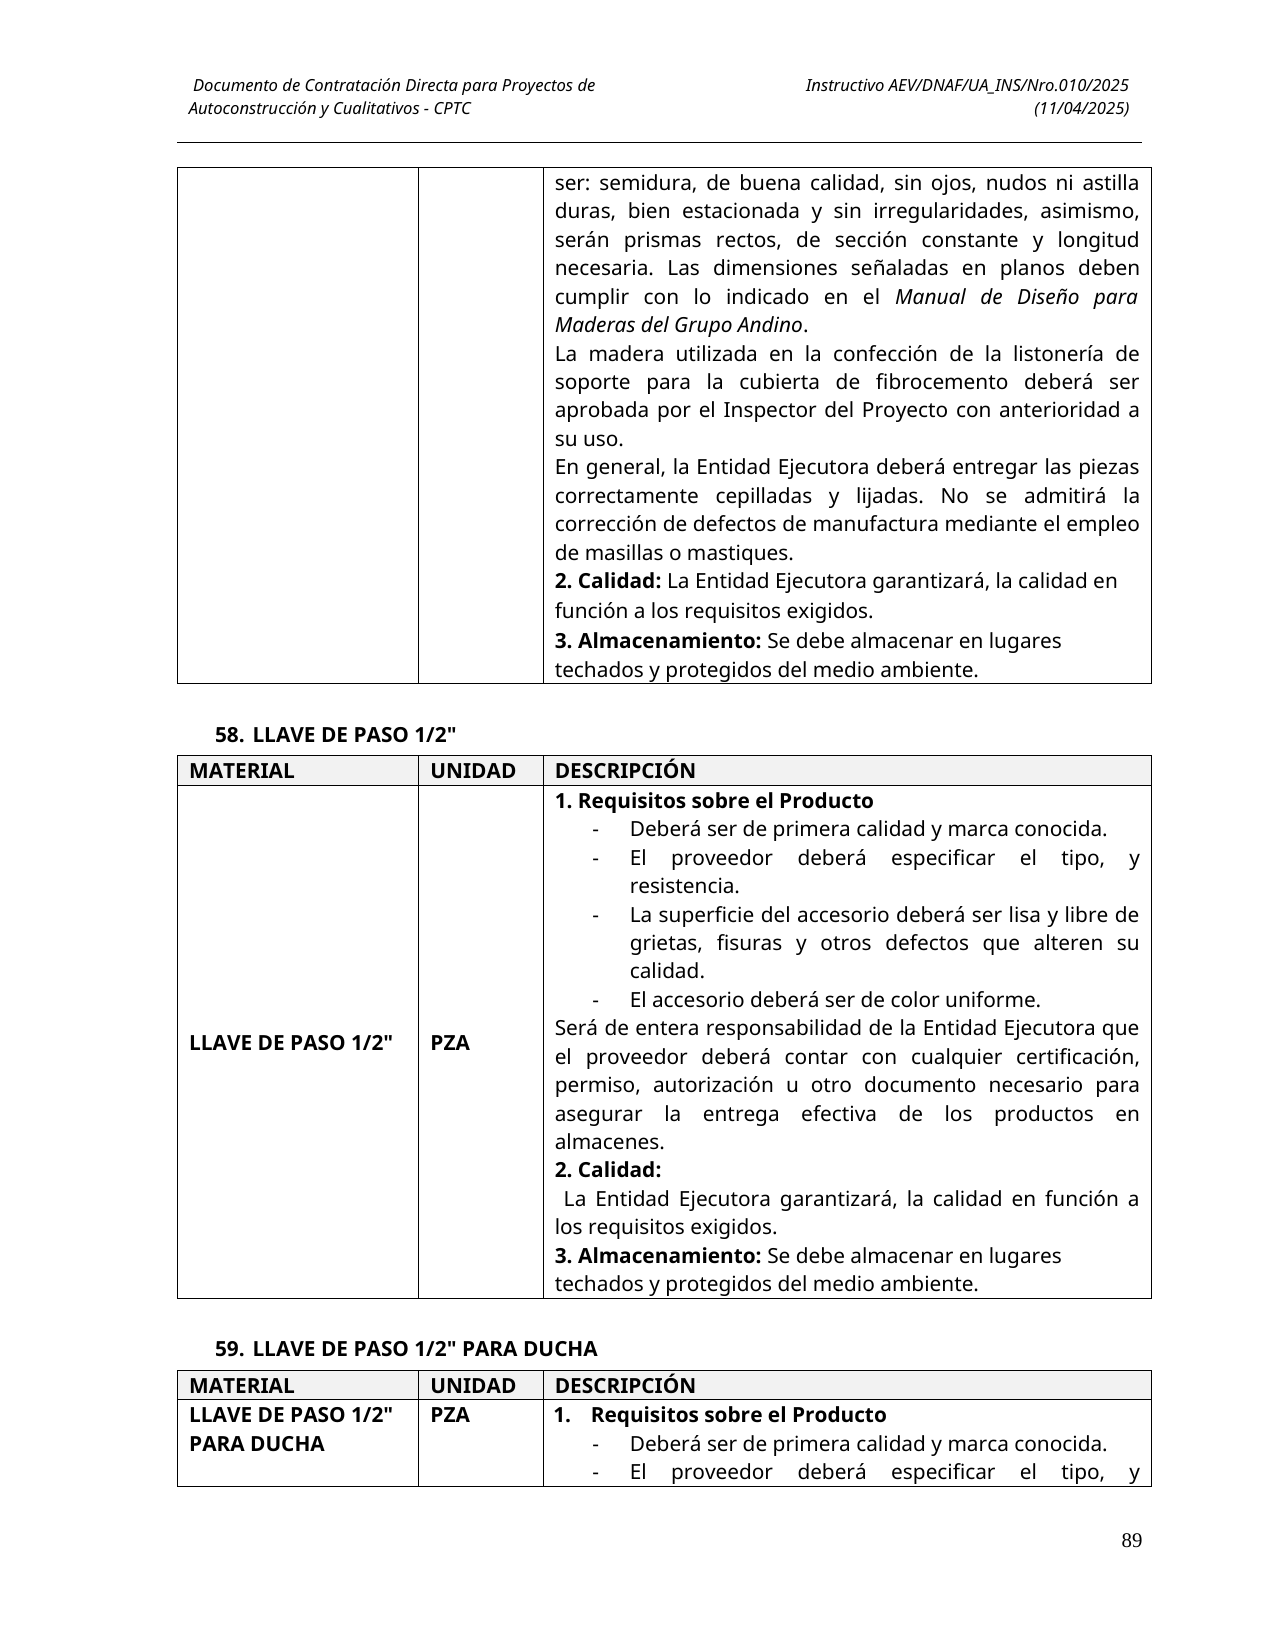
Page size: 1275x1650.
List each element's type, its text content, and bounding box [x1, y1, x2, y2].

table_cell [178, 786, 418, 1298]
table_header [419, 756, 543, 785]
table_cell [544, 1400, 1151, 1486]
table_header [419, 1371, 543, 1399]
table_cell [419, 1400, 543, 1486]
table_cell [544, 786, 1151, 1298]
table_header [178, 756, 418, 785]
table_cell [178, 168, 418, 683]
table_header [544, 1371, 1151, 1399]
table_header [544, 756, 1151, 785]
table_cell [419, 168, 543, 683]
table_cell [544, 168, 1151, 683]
list LLAVE DE PASO 1/2" [215, 720, 1142, 748]
list LLAVE DE PASO 1/2" PARA DUCHA [215, 1334, 1142, 1363]
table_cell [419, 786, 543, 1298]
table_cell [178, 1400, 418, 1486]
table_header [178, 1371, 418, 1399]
